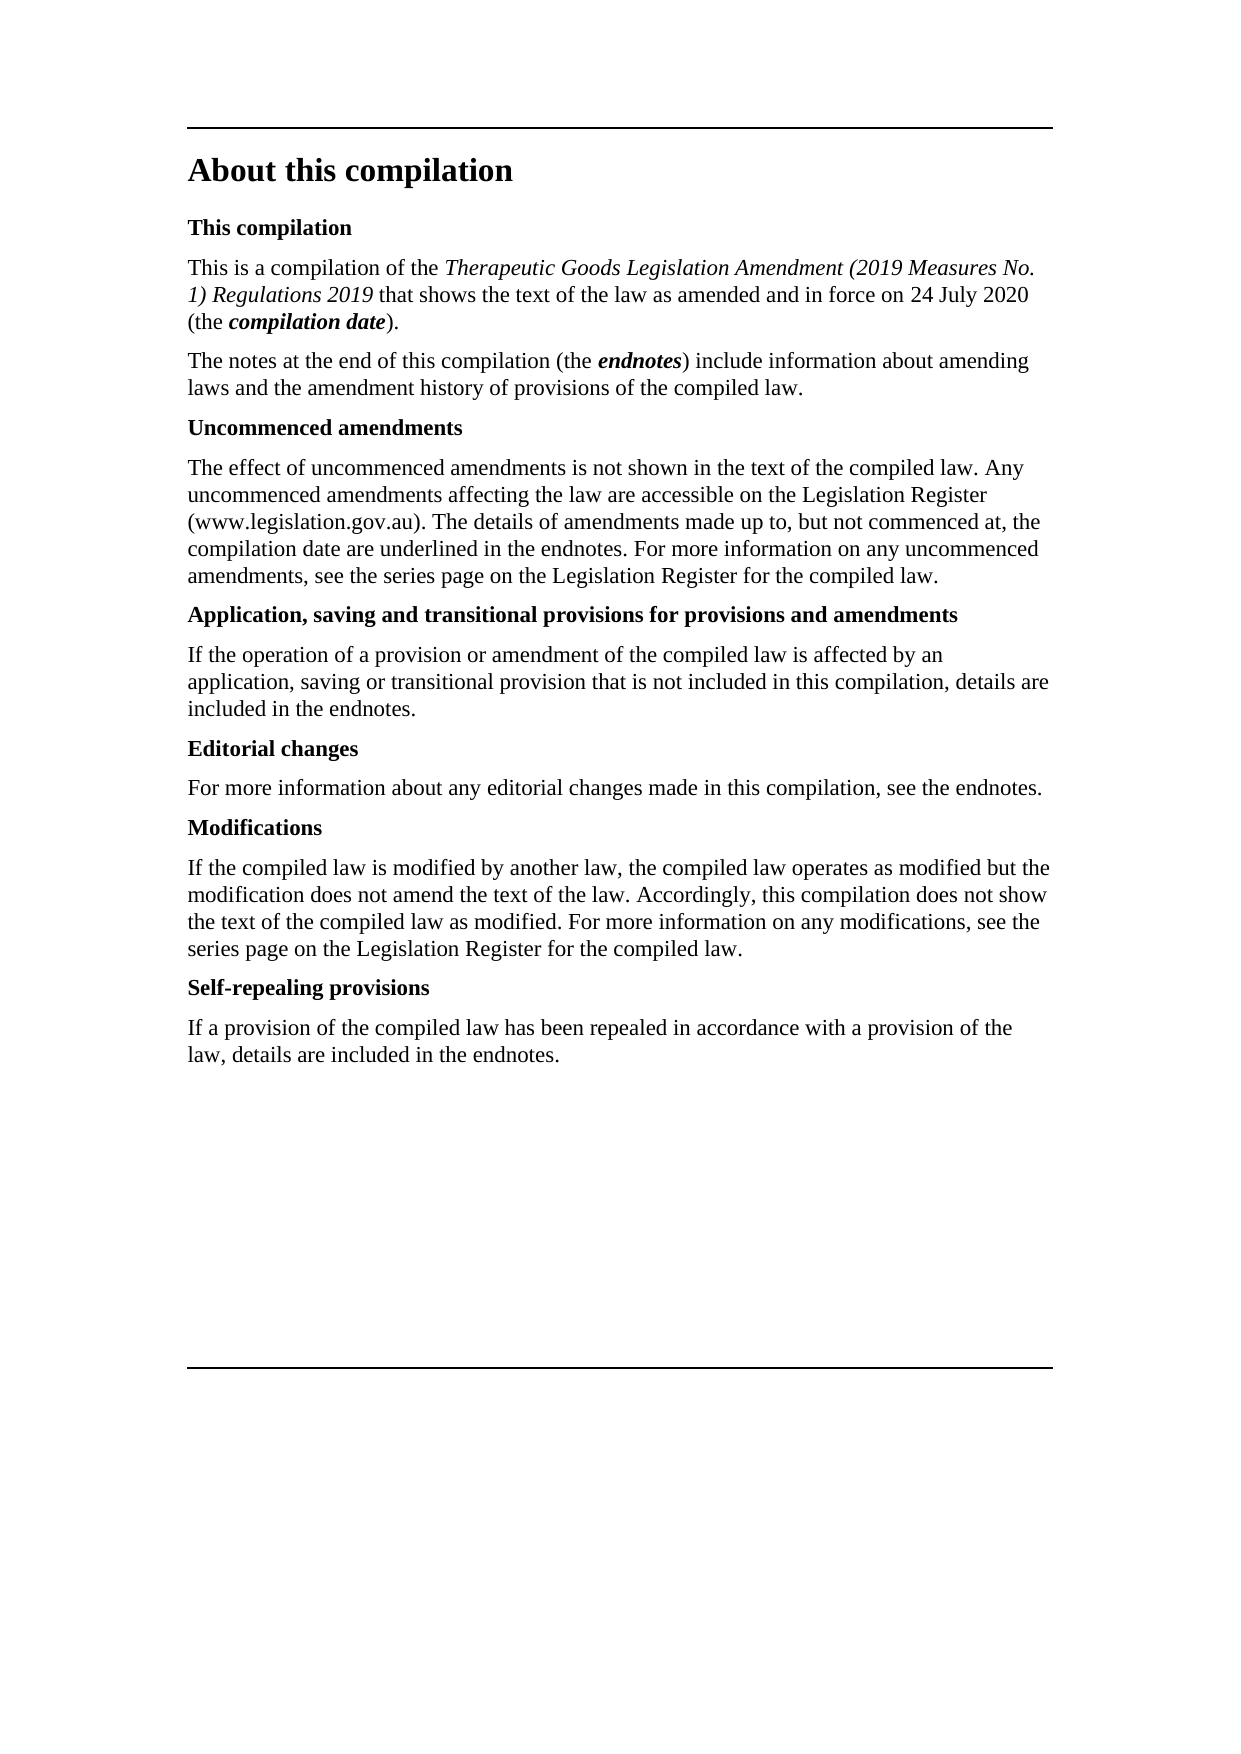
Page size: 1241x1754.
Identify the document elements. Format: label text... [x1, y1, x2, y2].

text Modifications [187, 813, 1053, 840]
text Editorial changes [187, 734, 1053, 761]
text If the operation of a provision or amendment of the compiled law is affected by an application, saving or transitional provision that is not included in this compilation, details are included in the endnotes. [187, 640, 1053, 722]
text Uncommenced amendments [187, 413, 1053, 440]
text The notes at the end of this compilation (the endnotes) include information about amending laws and the amendment history of provisions of the compiled law. [187, 347, 1053, 401]
text If a provision of the compiled law has been repealed in accordance with a provision of the law, details are included in the endnotes. [187, 1013, 1053, 1067]
text If the compiled law is modified by another law, the compiled law operates as modified but the modification does not amend the text of the law. Accordingly, this compilation does not show the text of the compiled law as modified. For more information on any modifications, see the series page on the Legislation Register for the compiled law. [187, 853, 1053, 961]
text Self-repealing provisions [187, 974, 1053, 1001]
text Application, saving and transitional provisions for provisions and amendments [187, 601, 1053, 628]
text This compilation [187, 213, 1053, 240]
text This is a compilation of the Therapeutic Goods Legislation Amendment (2019 Measures No. 1) Regulations 2019 that shows the text of the law as amended and in force on 24 July 2020 (the compilation date). [187, 253, 1053, 334]
text The effect of uncommenced amendments is not shown in the text of the compiled law. Any uncommenced amendments affecting the law are accessible on the Legislation Register (www.legislation.gov.au). The details of amendments made up to, but not commenced at, the compilation date are underlined in the endnotes. For more information on any uncommenced amendments, see the series page on the Legislation Register for the compiled law. [187, 453, 1053, 588]
text For more information about any editorial changes made in this compilation, see the endnotes. [187, 774, 1053, 801]
text About this compilation [187, 150, 1053, 188]
